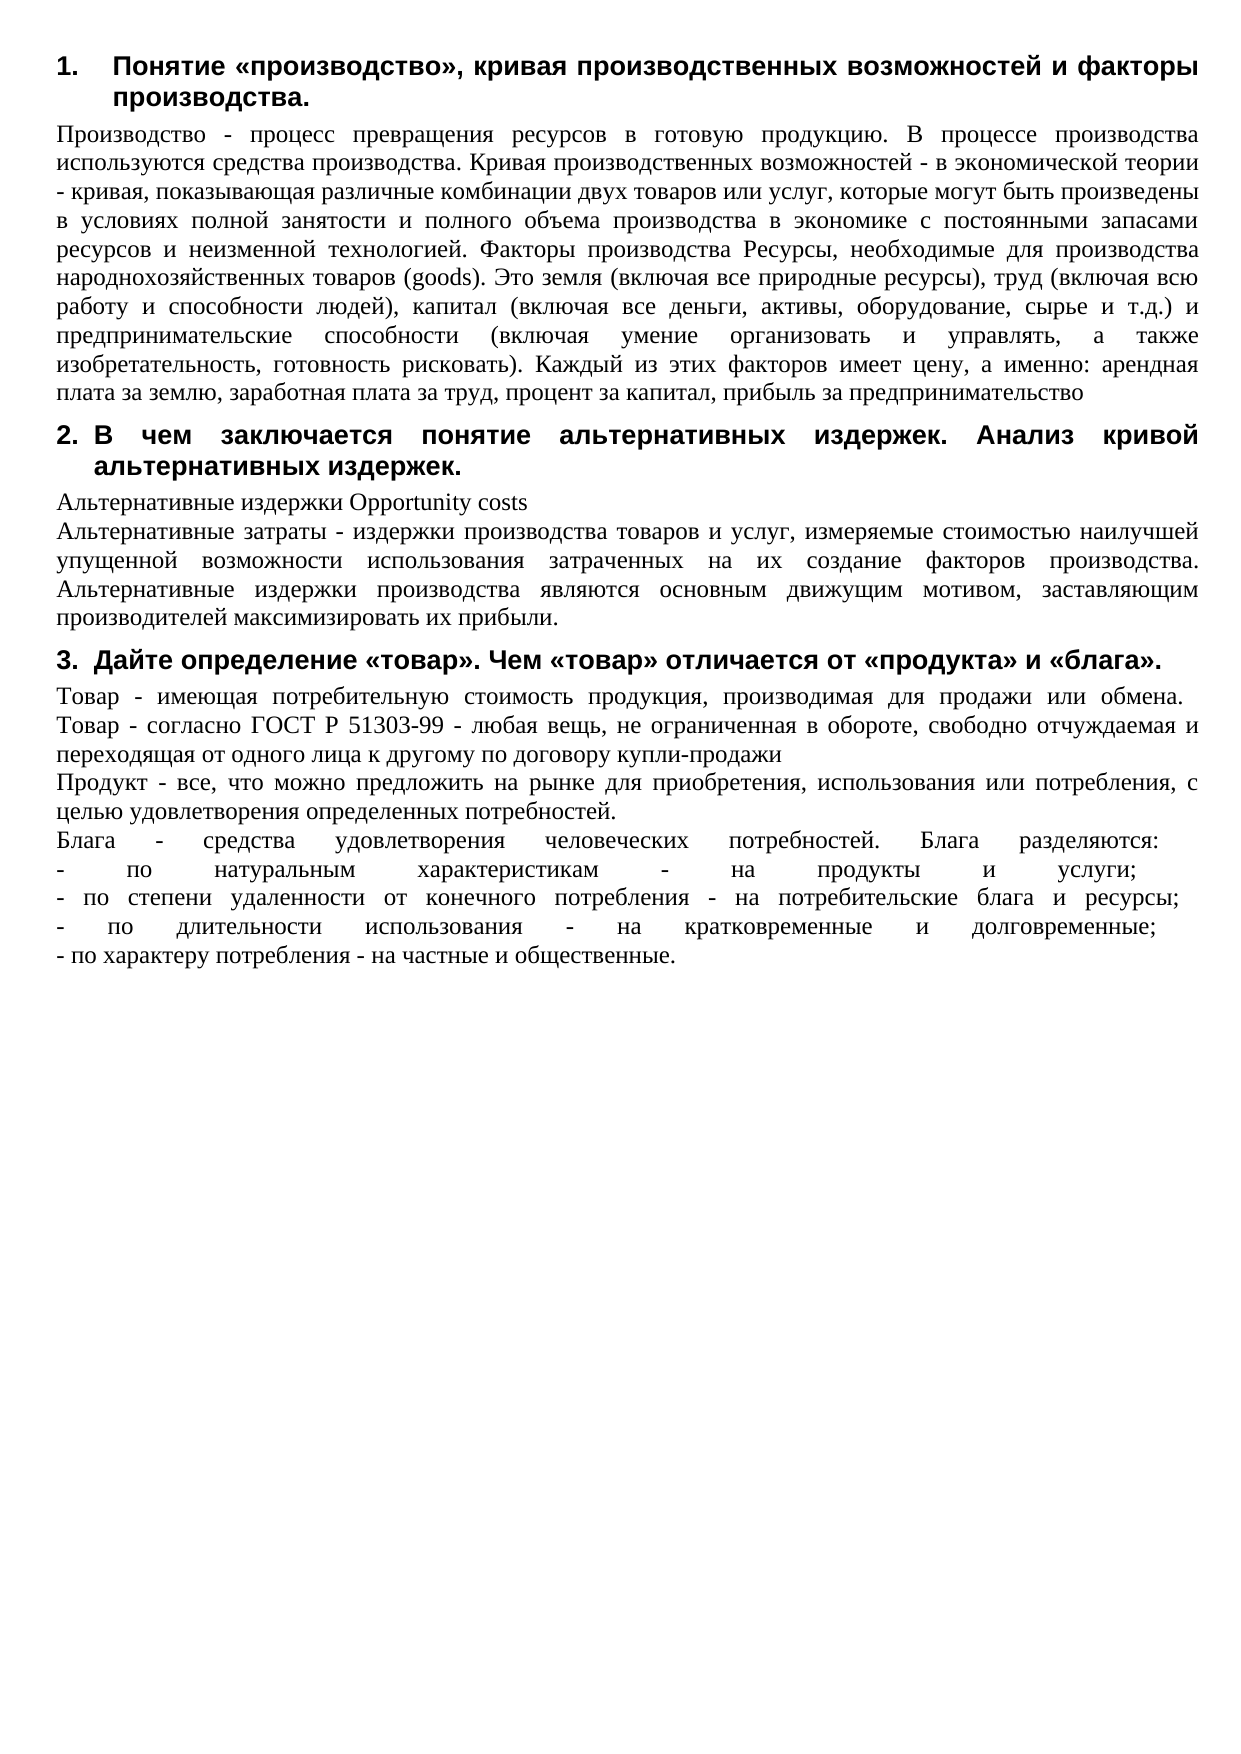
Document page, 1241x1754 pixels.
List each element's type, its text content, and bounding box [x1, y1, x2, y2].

text Товар - имеющая потребительную стоимость продукция, производимая для продажи или обмена. Товар - согласно ГОСТ Р 51303-99 - любая вещь, не ограниченная в обороте, свободно отчуждаемая и переходящая от одного лица к другому по договору купли-продажи [56, 681, 1200, 767]
text Альтернативные затраты - издержки производства товаров и услуг, измеряемые стоимостью наилучшей упущенной возможности использования затраченных на их создание факторов производства. Альтернативные издержки производства являются основным движущим мотивом, заставляющим производителей максимизировать их прибыли. [56, 516, 1200, 631]
subtitle Дайте определение «товар». Чем «товар» отличается от «продукта» и «блага». [56, 644, 1200, 675]
text Альтернативные издержки Opportunity costs [56, 487, 1200, 516]
text Продукт - все, что можно предложить на рынке для приобретения, использования или потребления, с целью удовлетворения определенных потребностей. [56, 767, 1200, 825]
text Блага - средства удовлетворения человеческих потребностей. Блага разделяются: - по натуральным характеристикам - на продукты и услуги; - по степени удаленности от конечного потребления - на потребительские блага и ресурсы; - по длительности использования - на кратковременные и долговременные; - по характеру потребления - на частные и общественные. [56, 825, 1200, 969]
subtitle В чем заключается понятие альтернативных издержек. Анализ кривой альтернативных издержек. [56, 419, 1200, 481]
text Производство - процесс превращения ресурсов в готовую продукцию. В процессе производства используются средства производства. Кривая производственных возможностей - в экономической теории - кривая, показывающая различные комбинации двух товаров или услуг, которые могут быть произведены в условиях полной занятости и полного объема производства в экономике с постоянными запасами ресурсов и неизменной технологией. Факторы производства Ресурсы, необходимые для производства народнохозяйственных товаров (goods). Это земля (включая все природные ресурсы), труд (включая всю работу и способности людей), капитал (включая все деньги, активы, оборудование, сырье и т.д.) и предпринимательские способности (включая умение организовать и управлять, а также изобретательность, готовность рисковать). Каждый из этих факторов имеет цену, а именно: арендная плата за землю, заработная плата за труд, процент за капитал, прибыль за предпринимательство [56, 119, 1200, 406]
subtitle Понятие «производство», кривая производственных возможностей и факторы производства. [56, 50, 1200, 112]
